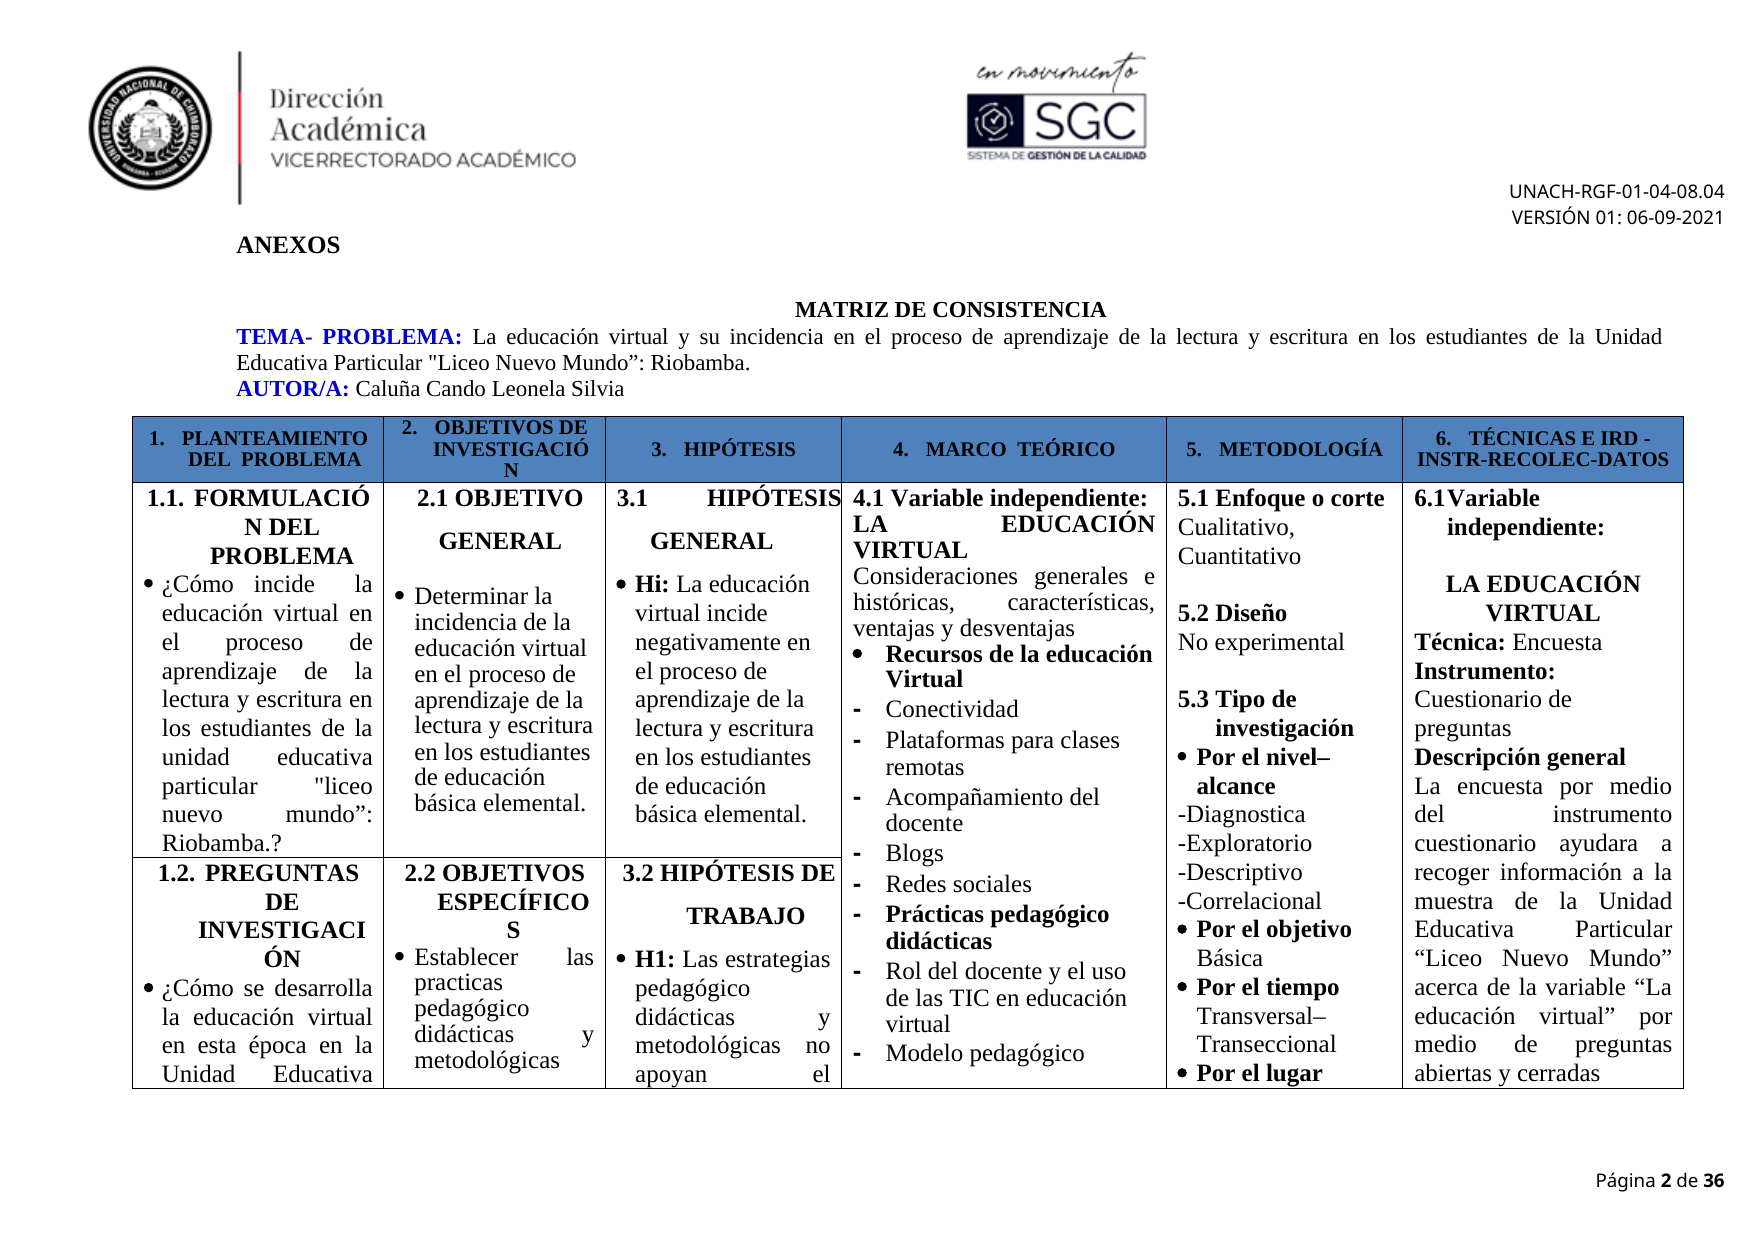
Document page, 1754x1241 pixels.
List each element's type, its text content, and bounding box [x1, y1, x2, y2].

table_header METODOLOGÍA [1167, 417, 1402, 482]
table_header PLANTEAMIENTO DEL PROBLEMA [133, 417, 383, 482]
text AUTOR/A: Caluña Cando Leonela Silvia [236, 376, 1665, 402]
text ANEXOS [236, 230, 1665, 258]
picture [0, 0, 1236, 1241]
table_cell FORMULACIÓN DEL PROBLEMA ¿Cómo incide la educación virtual en el proceso de aprendizaje de la lectura y escritura en los estudiantes de la unidad educativa particular "liceo nuevo mundo”: Riobamba.? [133, 483, 383, 857]
text TEMA- PROBLEMA: La educación virtual y su incidencia en el proceso de aprendizaje de la lectura y escritura en los estudiantes de la Unidad Educativa Particular "Liceo Nuevo Mundo”: Riobamba. [236, 323, 1665, 376]
text MATRIZ DE CONSISTENCIA [236, 296, 1665, 323]
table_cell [606, 858, 841, 1088]
table_header TÉCNICAS E IRD -INSTR-RECOLEC-DATOS [1403, 417, 1683, 482]
table_header HIPÓTESIS [606, 417, 841, 482]
table_header OBJETIVOS DE INVESTIGACIÓN [384, 417, 605, 482]
table_cell 3.1 HIPÓTESIS GENERAL Hi: La educación virtual incide negativamente en el proceso de aprendizaje de la lectura y escritura en los estudiantes de educación básica elemental. [606, 483, 841, 857]
table_cell Enfoque o corte Cualitativo, Cuantitativo 5.2 Diseño No experimental Tipo de investigación Por el nivel–alcance -Diagnostica -Exploratorio -Descriptivo -Correlacional Por el objetivo Básica Por el tiempo Transversal–Transeccional Por el lugar De campo, Bibliográfica, Documental Unidad de análisis Población de estudio 180 total de estudiantes de la Unidad Educativa Particular Liceo “Nuevo Mundo” Tamaño de Muestra 46 estudiantes de básica elemental correspondientes a segundo, tercero y cuarto un paralelo cada curso. Técnicas e IRD Técnica: Encuesta Técnica: Psicométrica Técnicas de Análisis e Interpretación de la información Después de haber obtenido los datos mediante el uso de instrumentos tales como: la encueta y test psicométrico se procede hace un análisis tanto cualitativo como cuantitativo para posterior hacer una triangulación de datos donde se llegue a un resultado general y exacto. [1167, 483, 1402, 1088]
table_header MARCO TEÓRICO [842, 417, 1166, 482]
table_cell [133, 858, 383, 1088]
table_cell Variable independiente: LA EDUCACIÓN VIRTUAL Técnica: Encuesta Instrumento: Cuestionario de preguntas Descripción general La encuesta por medio del instrumento cuestionario ayudara a recoger información a la muestra de la Unidad Educativa Particular “Liceo Nuevo Mundo” acerca de la variable “La educación virtual” por medio de preguntas abiertas y cerradas Variable dependiente: APRENDIZAJE DE LA LECTURA Y ESCRITURA Técnica: Psicometría Instrumento: Test de análisis de lectoescritura “TALE” Descripción general Test de análisis de lectoescritura “TALE” Es de aplicación individual para alumnos de 6 años a 10 años que tiene como objetivo la evaluación de los niveles generales y las características específica de la lectura y la escritura de cualquier niño en un momento dado del proceso de adquisición de tales conductas. El “TALE” está formado por dos subtests: 1. Subtest de Lectura: Está dividido a su vez en cinco subtests: -Lectura de Letras -Lectura de Sílabas -Lectura de Palabras -Lectura de Textos -Comprensión Lectora: 2. Subtest de Escritura: Está dividido a su vez en tres subtests: -Copia -Dictado -Escritura Espontánea [1403, 483, 1683, 1088]
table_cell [384, 858, 605, 1088]
table_cell Variable independiente: LA EDUCACIÓN VIRTUAL Consideraciones generales e históricas, características, ventajas y desventajas Recursos de la educación Virtual Conectividad Plataformas para clases remotas Acompañamiento del docente Blogs Redes sociales Prácticas pedagógico didácticas Rol del docente y el uso de las TIC en educación virtual Modelo pedagógico didáctico para enseñar a leer y escribir Material didáctico y lúdico. Metodología de la educación virtual Método sincrónico Método asincrónico Método B-Learning Variable dependiente: APRENDIZAJE DE LA LECTURA Y ESCRITURA en los estudiantes de educación básica elemental Habilidades que un estudiante necesita para leer y escribir bien La adquisición del sistema de lectura y escritura Estrategias de enseñanza y aprendizaje de la lectura y escritura en educación básica Elemental Estrategias de enseñanza Estrategias meta cognitivas Estrategias de procesamiento Metodologías de enseñanza y aprendizaje de la lectura y escritura en educación básica Elemental Método Alfabético o deletreo Método Fonético o Fónico Método Silábico Método de Palabras Normales Método Global Método Ecléctico Método de Marcha Analítico [842, 483, 1166, 1088]
table_cell 2.1 OBJETIVO GENERAL Determinar la incidencia de la educación virtual en el proceso de aprendizaje de la lectura y escritura en los estudiantes de educación básica elemental. [384, 483, 605, 857]
